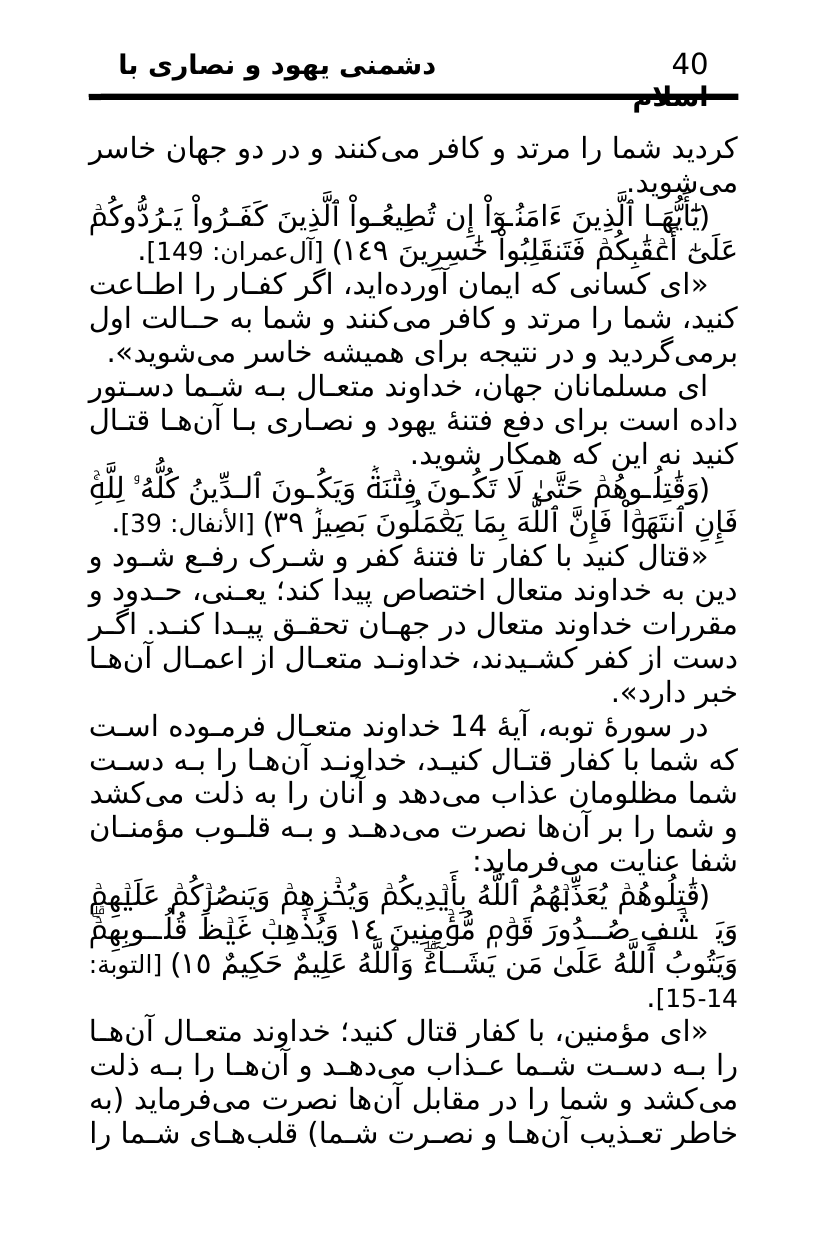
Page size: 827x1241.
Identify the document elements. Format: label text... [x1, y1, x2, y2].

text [89, 132, 738, 199]
text ﴿وَقَٰتِلُوهُمۡ حَتَّىٰ لَا تَكُونَ فِتۡنَةٞ وَيَكُونَ ٱلدِّينُ كُلُّهُۥ لِلَّهِۚ فَإِنِ ٱنتَهَوۡاْ فَإِنَّ ٱللَّهَ بِمَا يَعۡمَلُونَ بَصِيرٞ ٣٩﴾ [الأنفال: 39]. [89, 471, 738, 539]
text ﴿قَٰتِلُوهُمۡ يُعَذِّبۡهُمُ ٱللَّهُ بِأَيۡدِيكُمۡ وَيُخۡزِهِمۡ وَيَنصُرۡكُمۡ عَلَيۡهِمۡ وَيَشۡفِ صُدُورَ قَوۡمٖ مُّؤۡمِنِينَ ١٤ وَيُذۡهِبۡ غَيۡظَ قُلُوبِهِمۡۗ وَيَتُوبُ ٱللَّهُ عَلَىٰ مَن يَشَآءُۗ وَٱللَّهُ عَلِيمٌ حَكِيمٌ ١٥﴾ [التوبة: 14-15]. [89, 879, 738, 1014]
text «ای کسانی که ایمان آورده‌اید، اگر کفار را اطاعت کنید، شما را مرتد و کافر می‌کنند و شما به حالت اول برمی‌گردید و در نتیجه برای همیشه خاسر می‌شوید». [89, 267, 738, 369]
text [89, 1014, 738, 1150]
text ای مسلمانان جهان، خداوند متعال به شما دستور داده است برای دفع فتنۀ یهود و نصاری با آن‌ها قتال کنید نه این که همکار شوید. [89, 369, 738, 471]
text در سورۀ توبه، آیۀ 14 خداوند متعال فرموده است که شما با کفار قتال کنید، خداوند آن‌ها را به دست شما مظلومان عذاب می‌دهد و آنان را به ذلت می‌کشد و شما را بر آن‌ها نصرت می‌دهد و به قلوب مؤمنان شفا عنایت می‌فرماید: [89, 709, 738, 879]
text ﴿يَٰٓأَيُّهَا ٱلَّذِينَ ءَامَنُوٓاْ إِن تُطِيعُواْ ٱلَّذِينَ كَفَرُواْ يَرُدُّوكُمۡ عَلَىٰٓ أَعۡقَٰبِكُمۡ فَتَنقَلِبُواْ خَٰسِرِينَ ١٤٩﴾ [آل‌عمران: 149]. [89, 199, 738, 267]
text «قتال کنید با کفار تا فتنۀ کفر و شرک رفع شود و دین به خداوند متعال اختصاص پیدا کند؛ یعنی، حدود و مقررات خداوند متعال در جهان تحقق پیدا کند. اگر دست از کفر کشیدند، خداوند متعال از اعمال آن‌ها خبر دارد». [89, 539, 738, 709]
